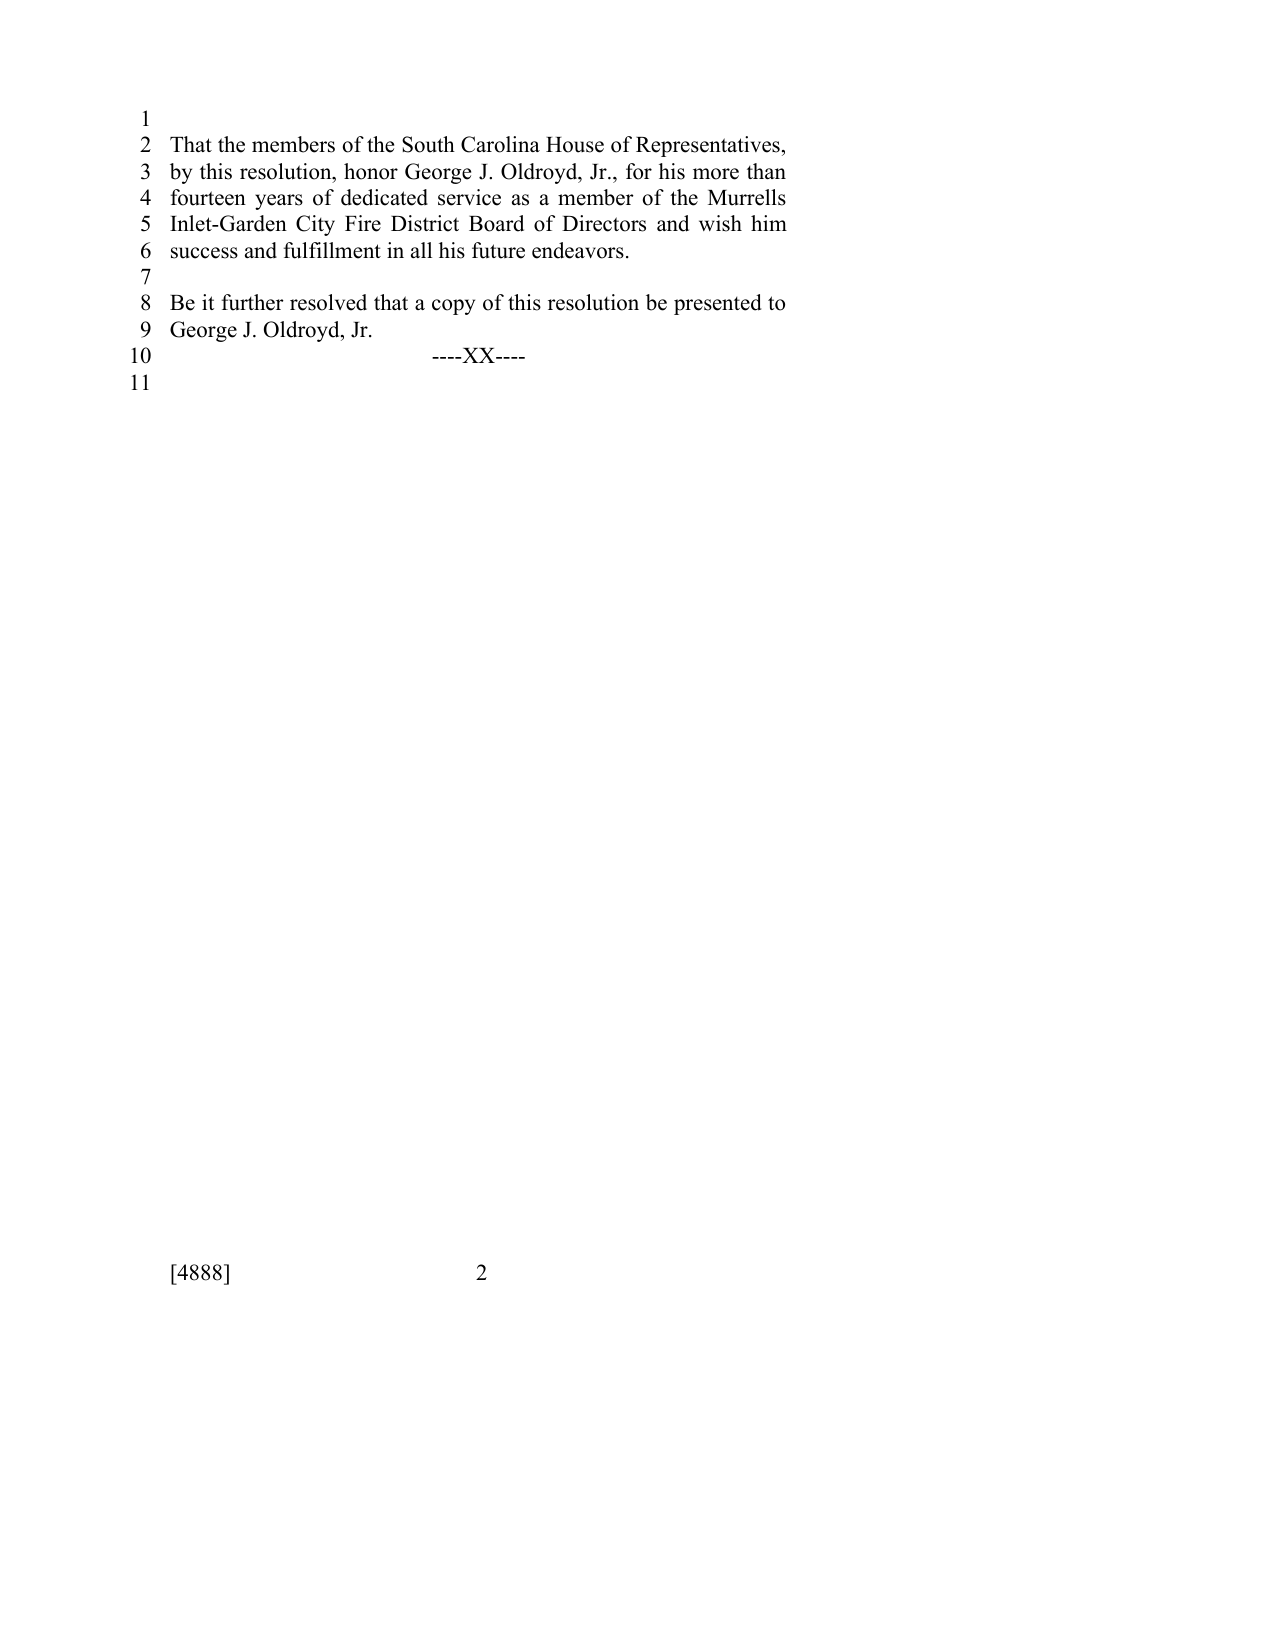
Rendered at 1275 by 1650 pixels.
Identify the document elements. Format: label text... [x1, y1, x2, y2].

text ----XX---- [169, 342, 787, 368]
text Be it further resolved that a copy of this resolution be presented to George J. Oldroyd, Jr. [169, 289, 787, 342]
text That the members of the South Carolina House of Representatives, by this resolution, honor George J. Oldroyd, Jr., for his more than fourteen years of dedicated service as a member of the Murrells Inlet-Garden City Fire District Board of Directors and wish him success and fulfillment in all his future endeavors. [169, 131, 787, 263]
